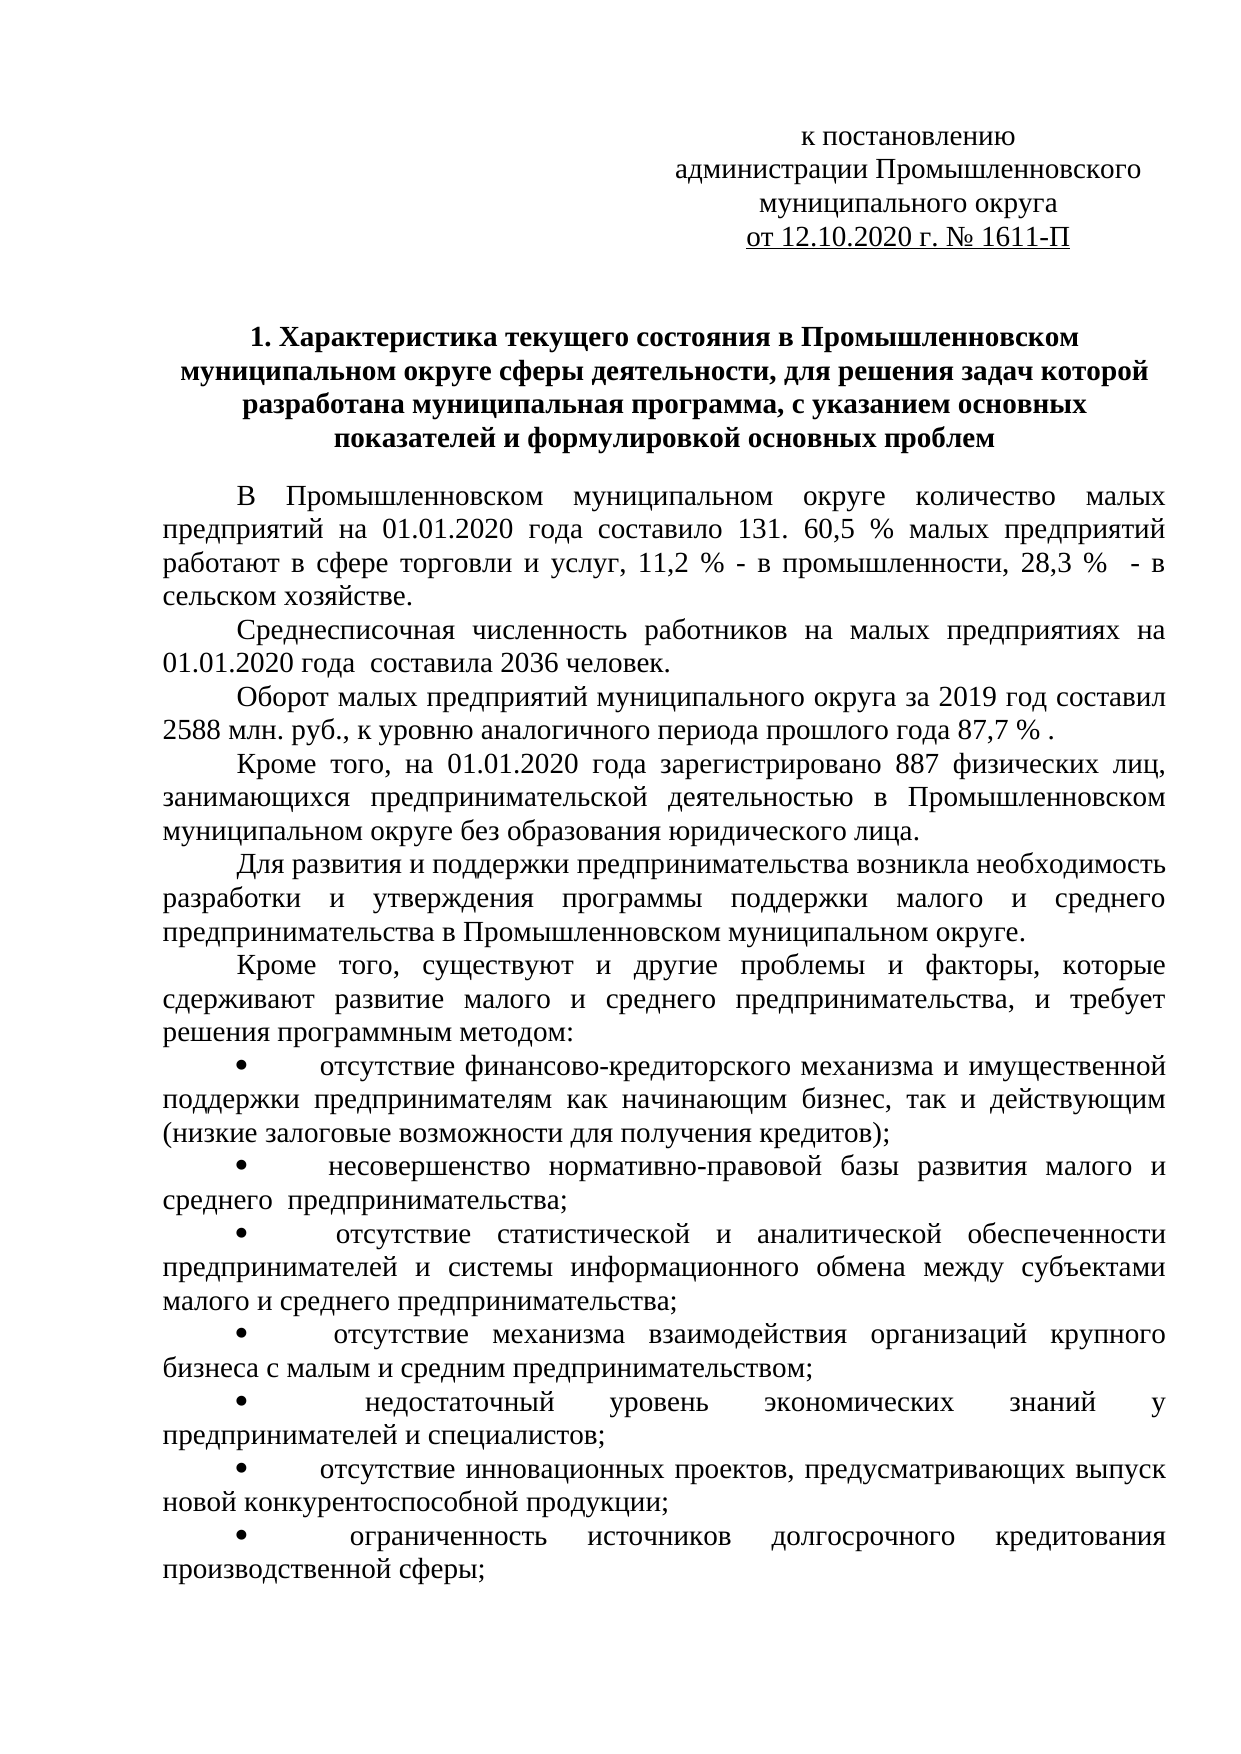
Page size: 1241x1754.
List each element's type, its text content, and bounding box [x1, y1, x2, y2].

list отсутствие статистической и аналитической обеспеченности предпринимателей и системы информационного обмена между субъектами малого и среднего предпринимательства; [162, 1216, 1167, 1316]
list несовершенство нормативно-правовой базы развития малого и среднего предпринимательства; [162, 1148, 1167, 1216]
text В Промышленновском муниципальном округе количество малых предприятий на 01.01.2020 года составило 131. 60,5 % малых предприятий работают в сфере торговли и услуг, 11,2 % - в промышленности, 28,3 % - в сельском хозяйстве. [162, 478, 1167, 612]
text к постановлению [650, 118, 1167, 152]
list недостаточный уровень экономических знаний у предпринимателей и специалистов; [162, 1384, 1167, 1451]
text Среднесписочная численность работников на малых предприятиях на 01.01.2020 года составила 2036 человек. [162, 612, 1167, 679]
text 1. Характеристика текущего состояния в Промышленновском муниципальном округе сферы деятельности, для решения задач которой разработана муниципальная программа, с указанием основных [162, 319, 1167, 420]
list отсутствие финансово-кредиторского механизма и имущественной поддержки предпринимателям как начинающим бизнес, так и действующим (низкие залоговые возможности для получения кредитов); [162, 1048, 1167, 1148]
list отсутствие механизма взаимодействия организаций крупного бизнеса с малым и средним предпринимательством; [162, 1316, 1167, 1384]
text Кроме того, существуют и другие проблемы и факторы, которые сдерживают развитие малого и среднего предпринимательства, и требует решения программным методом: [162, 947, 1167, 1048]
text администрации Промышленновского [650, 152, 1167, 185]
text Для развития и поддержки предпринимательства возникла необходимость разработки и утверждения программы поддержки малого и среднего предпринимательства в Промышленновском муниципальном округе. [162, 847, 1167, 947]
text от 12.10.2020 г. № 1611-П [606, 219, 1167, 252]
list отсутствие инновационных проектов, предусматривающих выпуск новой конкурентоспособной продукции; [162, 1451, 1167, 1518]
text показателей и формулировкой основных проблем [162, 420, 1167, 453]
text Оборот малых предприятий муниципального округа за 2019 год составил 2588 млн. руб., к уровню аналогичного периода прошлого года 87,7 % . [162, 679, 1167, 746]
text муниципального округа [650, 185, 1167, 219]
list ограниченность источников долгосрочного кредитования производственной сферы; [162, 1518, 1167, 1585]
text Кроме того, на 01.01.2020 года зарегистрировано 887 физических лиц, занимающихся предпринимательской деятельностью в Промышленновском муниципальном округе без образования юридического лица. [162, 746, 1167, 847]
